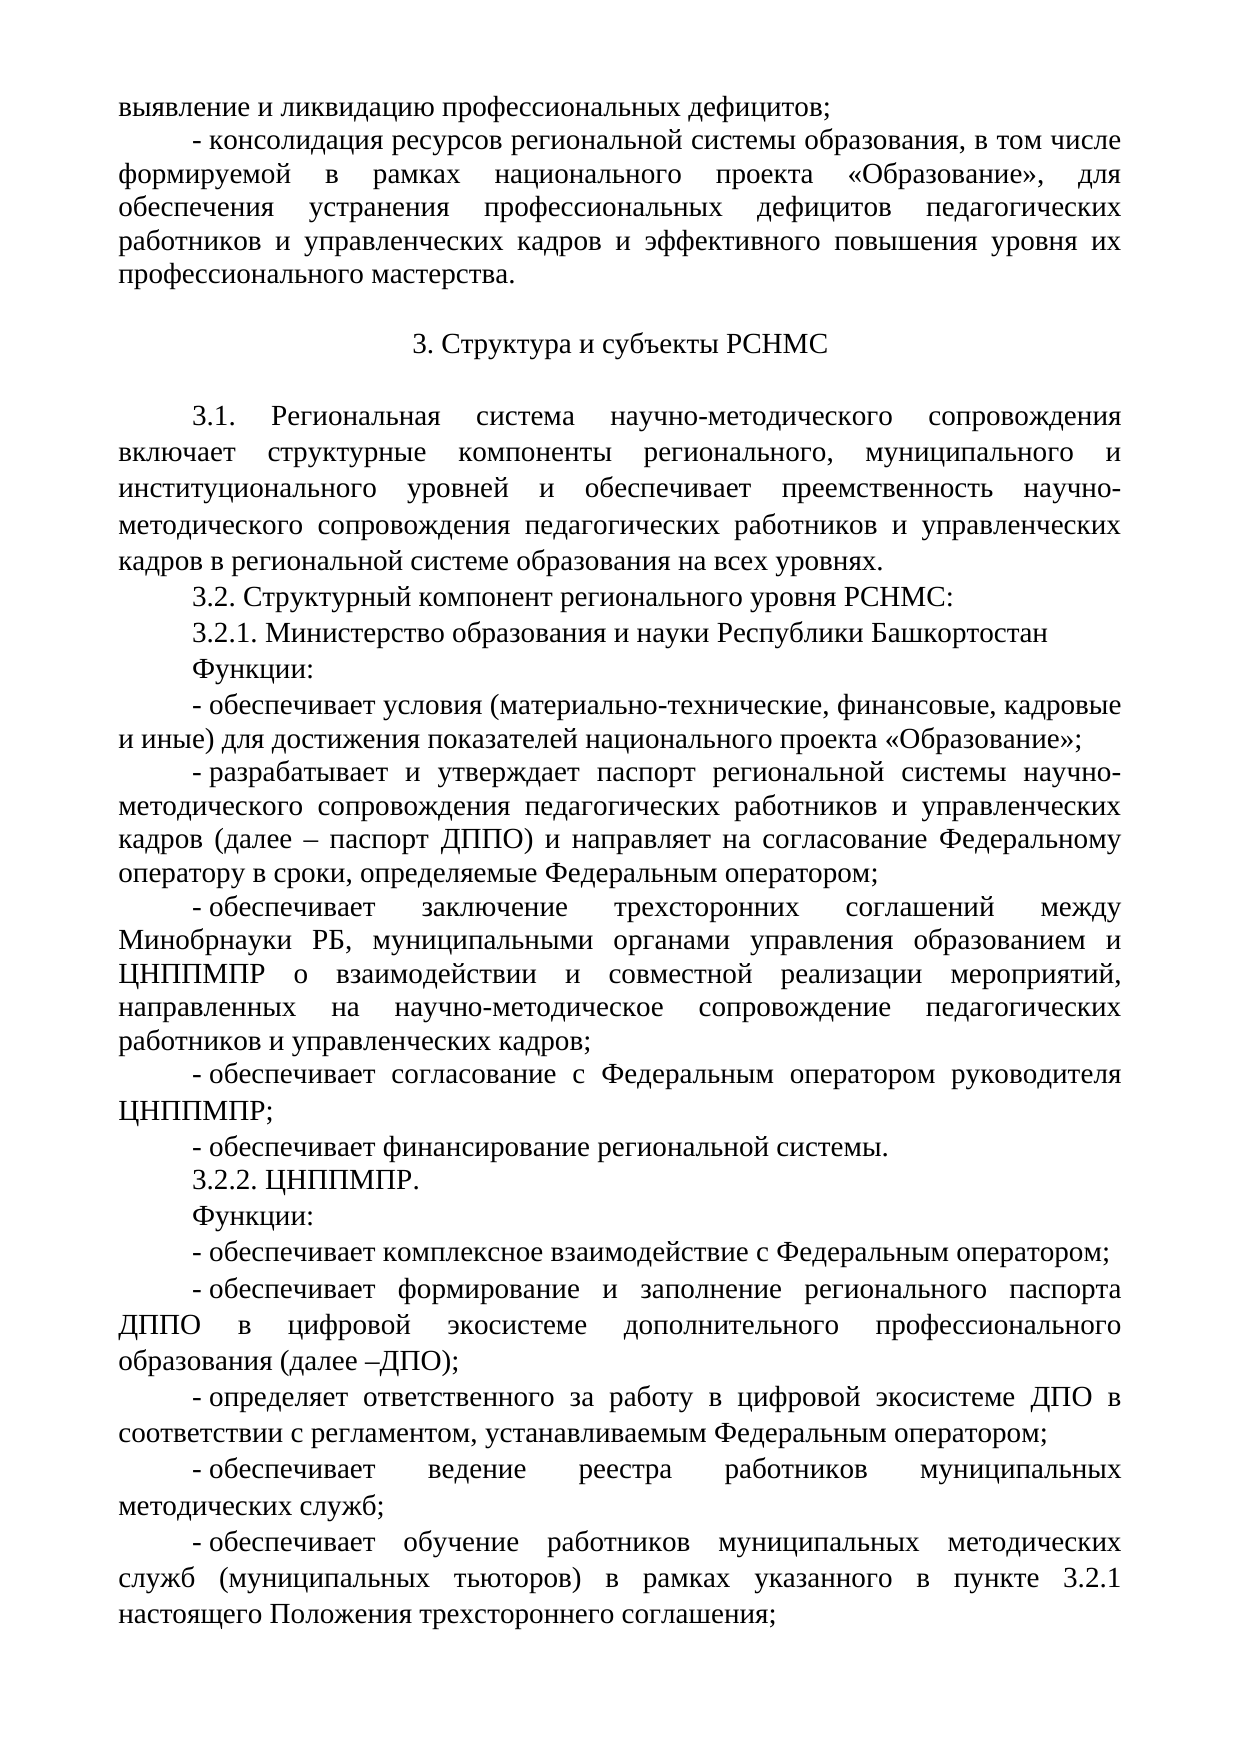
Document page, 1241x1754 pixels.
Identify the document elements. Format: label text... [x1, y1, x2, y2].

text - обеспечивает финансирование региональной системы. [118, 1129, 1122, 1162]
text 3. Структура и субъекты РСНМС [118, 326, 1122, 359]
text - обеспечивает условия (материально-технические, финансовые, кадровые и иные) для достижения показателей национального проекта «Образование»; [118, 687, 1122, 754]
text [118, 89, 1122, 122]
text - обеспечивает заключение трехсторонних соглашений между Минобрнауки РБ, муниципальными органами управления образованием и ЦНППМПР о взаимодействии и совместной реализации мероприятий, направленных на научно-методическое сопровождение педагогических работников и управленческих кадров; [118, 889, 1122, 1056]
list - обеспечивает комплексное взаимодействие с Федеральным оператором; [118, 1234, 1122, 1268]
list - обеспечивает формирование и заполнение регионального паспорта ДППО в цифровой экосистеме дополнительного профессионального образования (далее –ДПО); [118, 1271, 1122, 1377]
list - определяет ответственного за работу в цифровой экосистеме ДПО в соответствии с регламентом, устанавливаемым Федеральным оператором; [118, 1379, 1122, 1449]
text 3.2.1. Министерство образования и науки Республики Башкортостан [118, 615, 1122, 649]
list - обеспечивает ведение реестра работников муниципальных методических служб; [118, 1451, 1122, 1521]
list - обеспечивает обучение работников муниципальных методических служб (муниципальных тьюторов) в рамках указанного в пункте 3.2.1 настоящего Положения трехстороннего соглашения; [118, 1524, 1122, 1629]
text - консолидация ресурсов региональной системы образования, в том числе формируемой в рамках национального проекта «Образование», для обеспечения устранения профессиональных дефицитов педагогических работников и управленческих кадров и эффективного повышения уровня их профессионального мастерства. [118, 122, 1122, 290]
text - разрабатывает и утверждает паспорт региональной системы научно-методического сопровождения педагогических работников и управленческих кадров (далее – паспорт ДППО) и направляет на согласование Федеральному оператору в сроки, определяемые Федеральным оператором; [118, 754, 1122, 889]
list - обеспечивает согласование с Федеральным оператором руководителя ЦНППМПР; [118, 1056, 1122, 1126]
text 3.2. Структурный компонент регионального уровня РСНМС: [118, 579, 1122, 613]
text 3.1. Региональная система научно-методического сопровождения включает структурные компоненты регионального, муниципального и институционального уровней и обеспечивает преемственность научно-методического сопровождения педагогических работников и управленческих кадров в региональной системе образования на всех уровнях. [118, 398, 1122, 576]
text Функции: [118, 651, 1122, 685]
text Функции: [118, 1198, 1122, 1232]
text 3.2.2. ЦНППМПР. [118, 1162, 1122, 1196]
